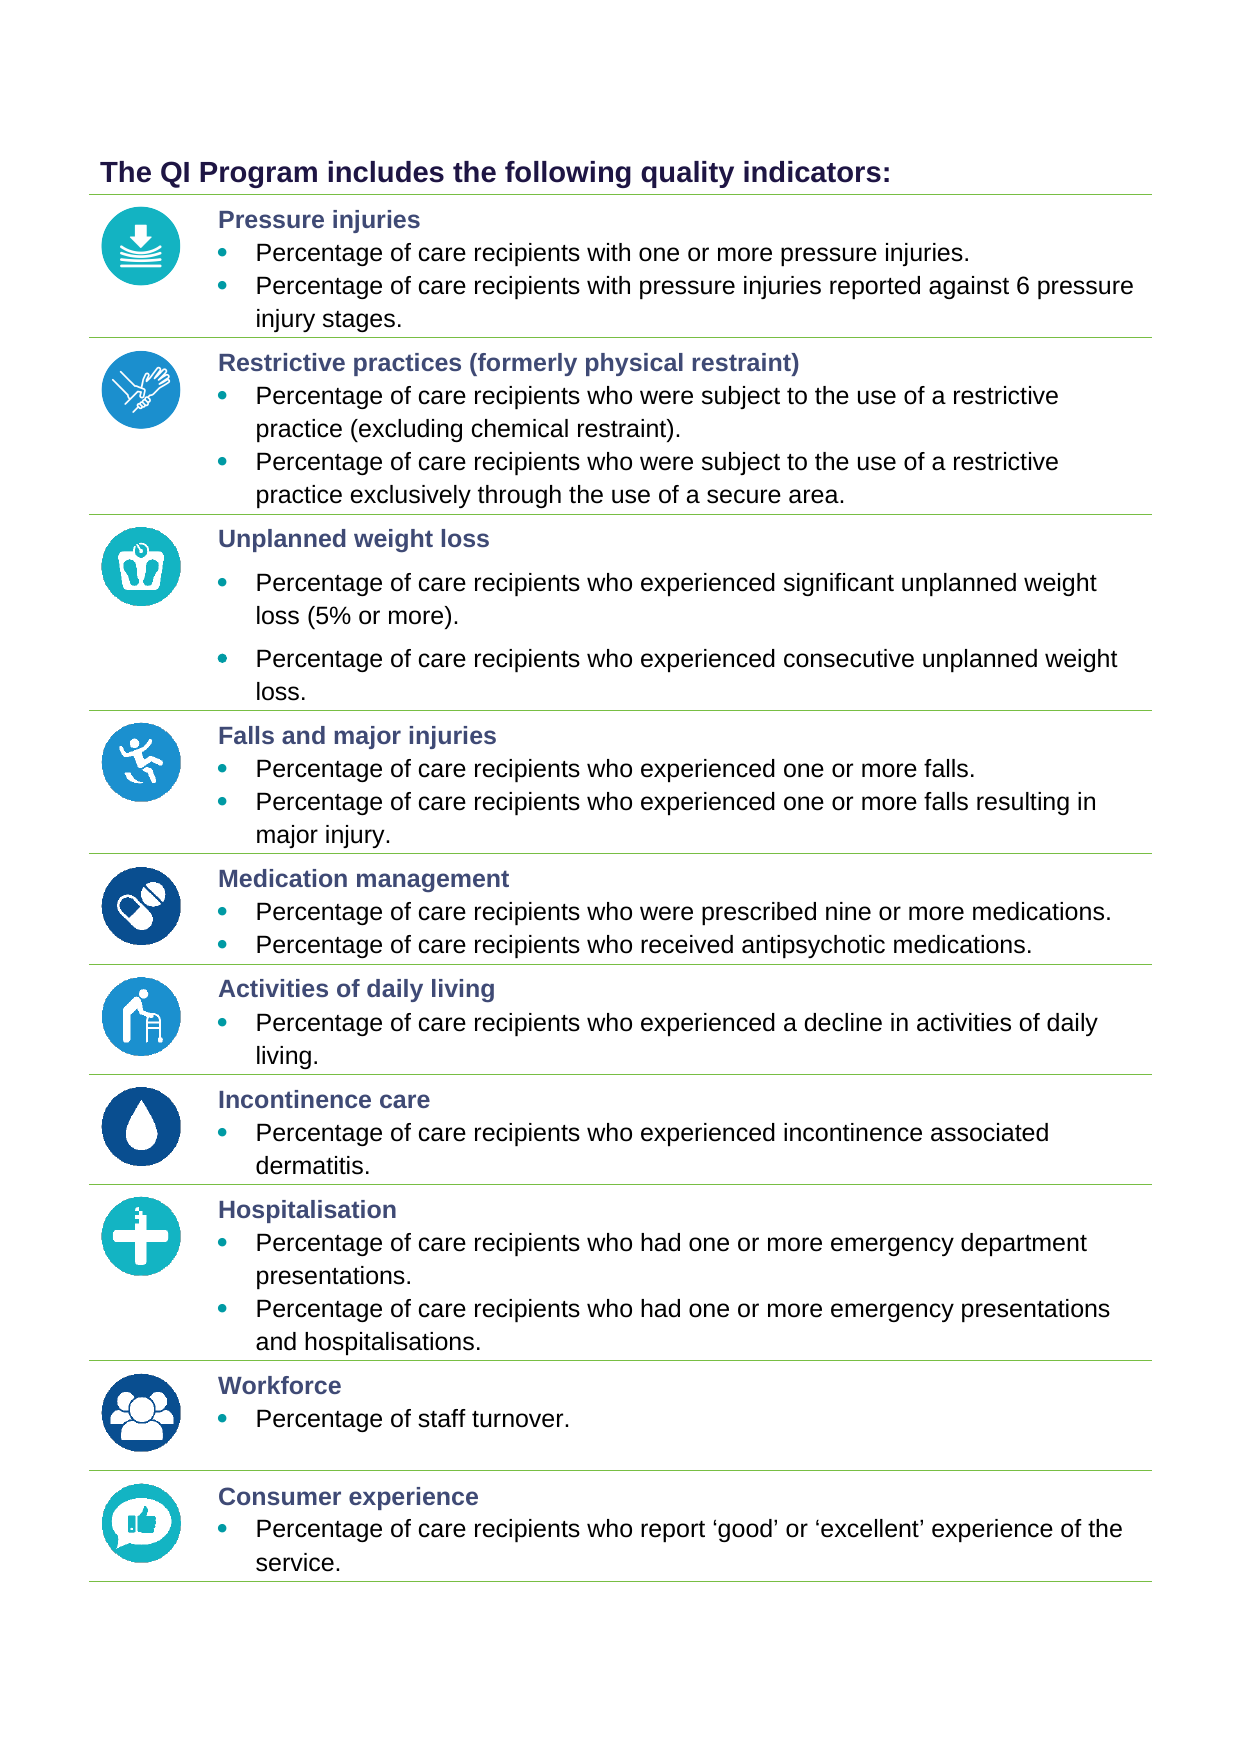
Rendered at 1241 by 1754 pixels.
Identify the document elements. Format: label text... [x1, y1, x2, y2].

table_cell Consumer experience Percentage of care recipients who report ‘good’ or ‘excellent’ experience of the service. [207, 1471, 1152, 1581]
table_cell [89, 515, 207, 710]
table_cell [89, 965, 207, 1074]
picture [100, 1481, 183, 1565]
table_cell Incontinence care Percentage of care recipients who experienced incontinence associated dermatitis. [207, 1075, 1152, 1184]
table_cell [89, 1471, 207, 1581]
picture [100, 1084, 183, 1168]
picture [100, 1371, 183, 1454]
table_cell Pressure injuries Percentage of care recipients with one or more pressure injuries. Percentage of care recipients with pressure injuries reported against 6 pressure injury stages. [207, 195, 1152, 337]
picture [100, 1195, 183, 1278]
table_cell Workforce Percentage of staff turnover. [207, 1361, 1152, 1470]
table_cell [89, 854, 207, 963]
table_cell Hospitalisation Percentage of care recipients who had one or more emergency department presentations. Percentage of care recipients who had one or more emergency presentations and hospitalisations. [207, 1185, 1152, 1360]
picture [100, 204, 183, 288]
picture [100, 720, 183, 804]
table_cell Restrictive practices (formerly physical restraint) Percentage of care recipients who were subject to the use of a restrictive practice (excluding chemical restraint). Percentage of care recipients who were subject to the use of a restrictive practice exclusively through the use of a secure area. [207, 338, 1152, 513]
table_cell Falls and major injuries Percentage of care recipients who experienced one or more falls. Percentage of care recipients who experienced one or more falls resulting in major injury. [207, 711, 1152, 853]
table_cell [89, 1185, 207, 1360]
picture [100, 864, 183, 947]
table_cell Medication management Percentage of care recipients who were prescribed nine or more medications. Percentage of care recipients who received antipsychotic medications. [207, 854, 1152, 963]
picture [100, 348, 183, 431]
table_cell [89, 338, 207, 513]
table_cell [89, 711, 207, 853]
table_cell Unplanned weight loss Percentage of care recipients who experienced significant unplanned weight loss (5% or more). Percentage of care recipients who experienced consecutive unplanned weight loss. [207, 515, 1152, 710]
table_header The QI Program includes the following quality indicators: [89, 151, 1152, 194]
table_cell [89, 1361, 207, 1470]
picture [100, 524, 183, 608]
picture [100, 974, 183, 1058]
table_cell [89, 1075, 207, 1184]
table_cell [89, 195, 207, 337]
table_cell Activities of daily living Percentage of care recipients who experienced a decline in activities of daily living. [207, 965, 1152, 1074]
